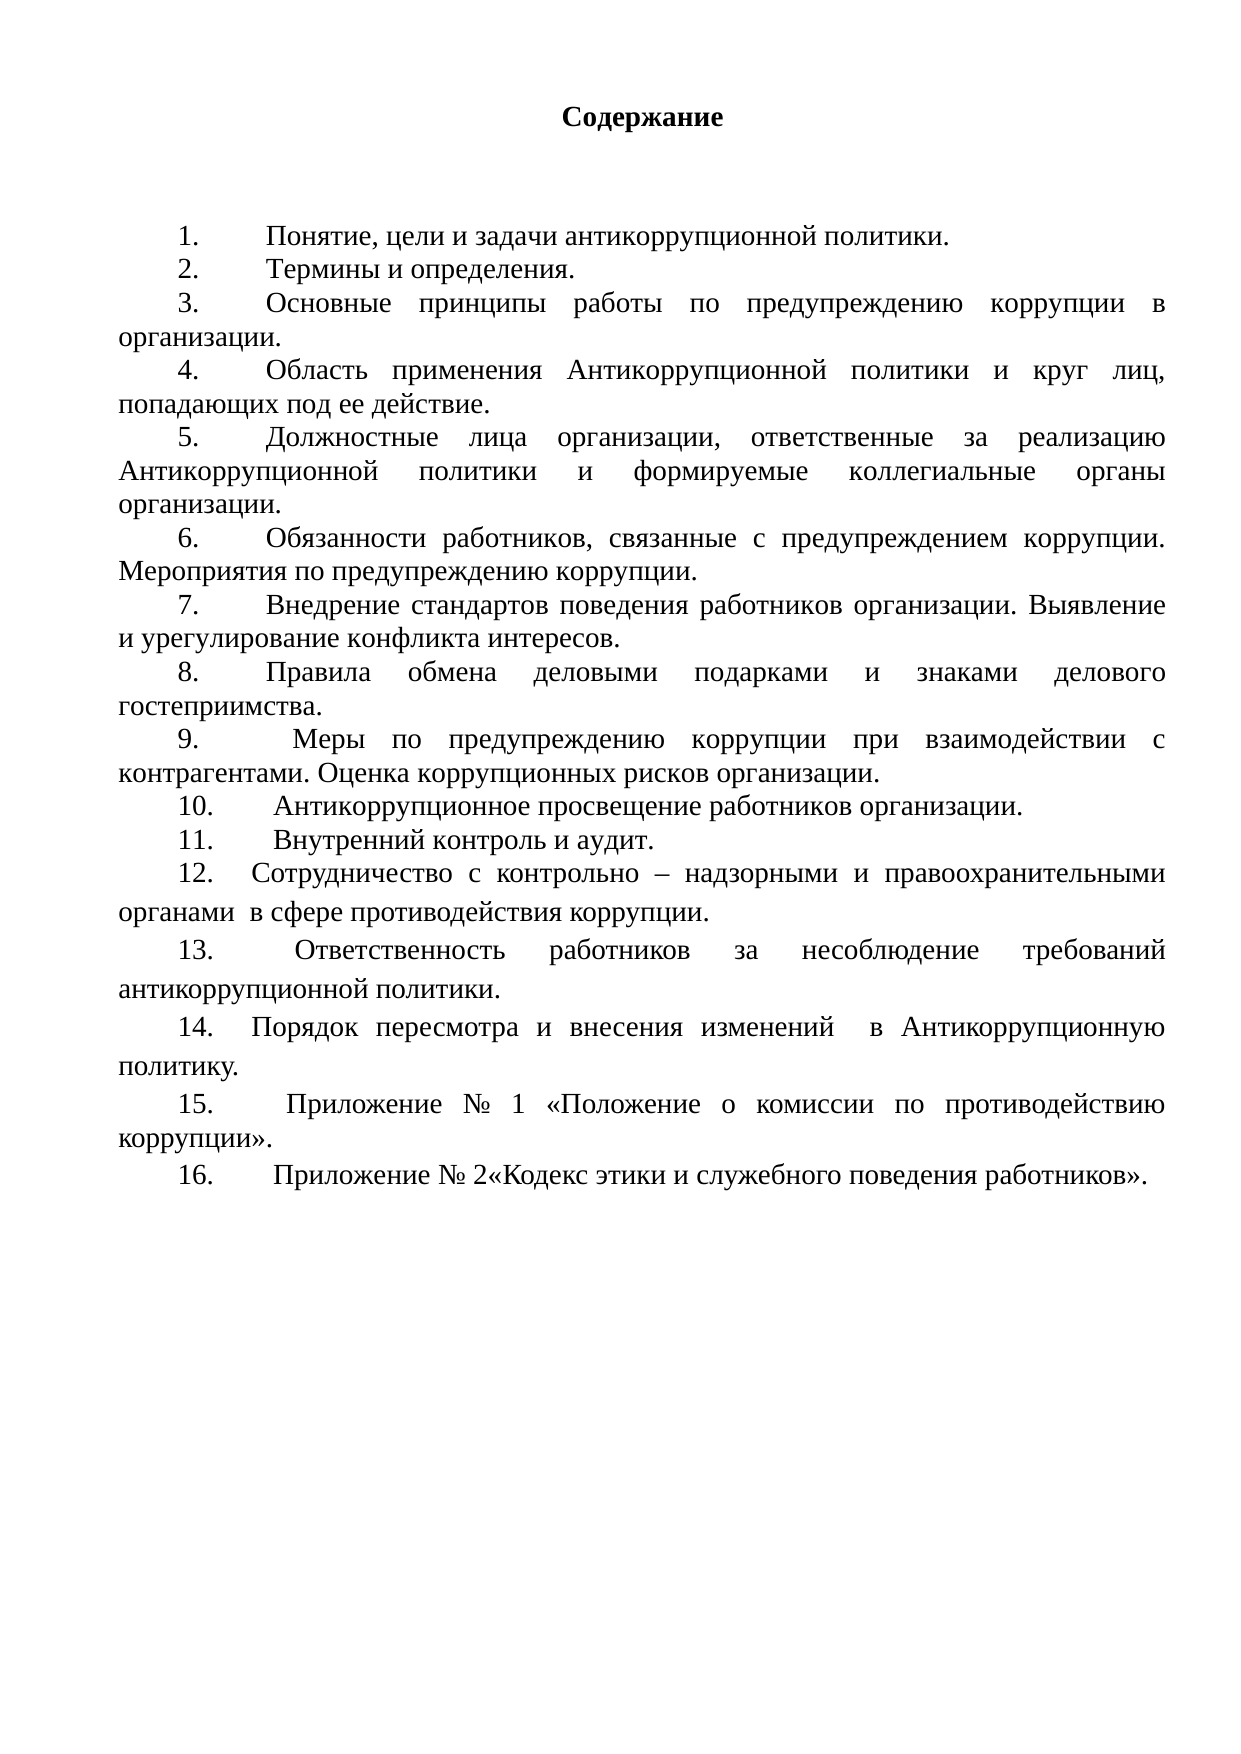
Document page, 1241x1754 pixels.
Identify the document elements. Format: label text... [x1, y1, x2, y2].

list Меры по предупреждению коррупции при взаимодействии с контрагентами. Оценка коррупционных рисков организации. [118, 721, 1167, 788]
list Внутренний контроль и аудит. [118, 822, 1167, 855]
list Внедрение стандартов поведения работников организации. Выявление и урегулирование конфликта интересов. [118, 587, 1167, 654]
list Обязанности работников, связанные с предупреждением коррупции. Мероприятия по предупреждению коррупции. [118, 520, 1167, 587]
list Ответственность работников за несоблюдение требований антикоррупционной политики. [118, 932, 1167, 1004]
list Правила обмена деловыми подарками и знаками делового гостеприимства. [118, 654, 1167, 721]
list Порядок пересмотра и внесения изменений в Антикоррупционную политику. [118, 1009, 1167, 1082]
list Приложение № 1 «Положение о комиссии по противодействию коррупции». [118, 1087, 1167, 1154]
list Область применения Антикоррупционной политики и круг лиц, попадающих под ее действие. [118, 352, 1167, 419]
text Содержание [118, 99, 1167, 133]
list Понятие, цели и задачи антикоррупционной политики. [118, 218, 1167, 252]
list Приложение № 2«Кодекс этики и служебного поведения работников». [118, 1154, 1167, 1192]
list Основные принципы работы по предупреждению коррупции в организации. [118, 285, 1167, 352]
list Термины и определения. [118, 252, 1167, 285]
list Сотрудничество с контрольно – надзорными и правоохранительными органами в сфере противодействия коррупции. [118, 855, 1167, 927]
list Антикоррупционное просвещение работников организации. [118, 788, 1167, 822]
list Должностные лица организации, ответственные за реализацию Антикоррупционной политики и формируемые коллегиальные органы организации. [118, 419, 1167, 520]
